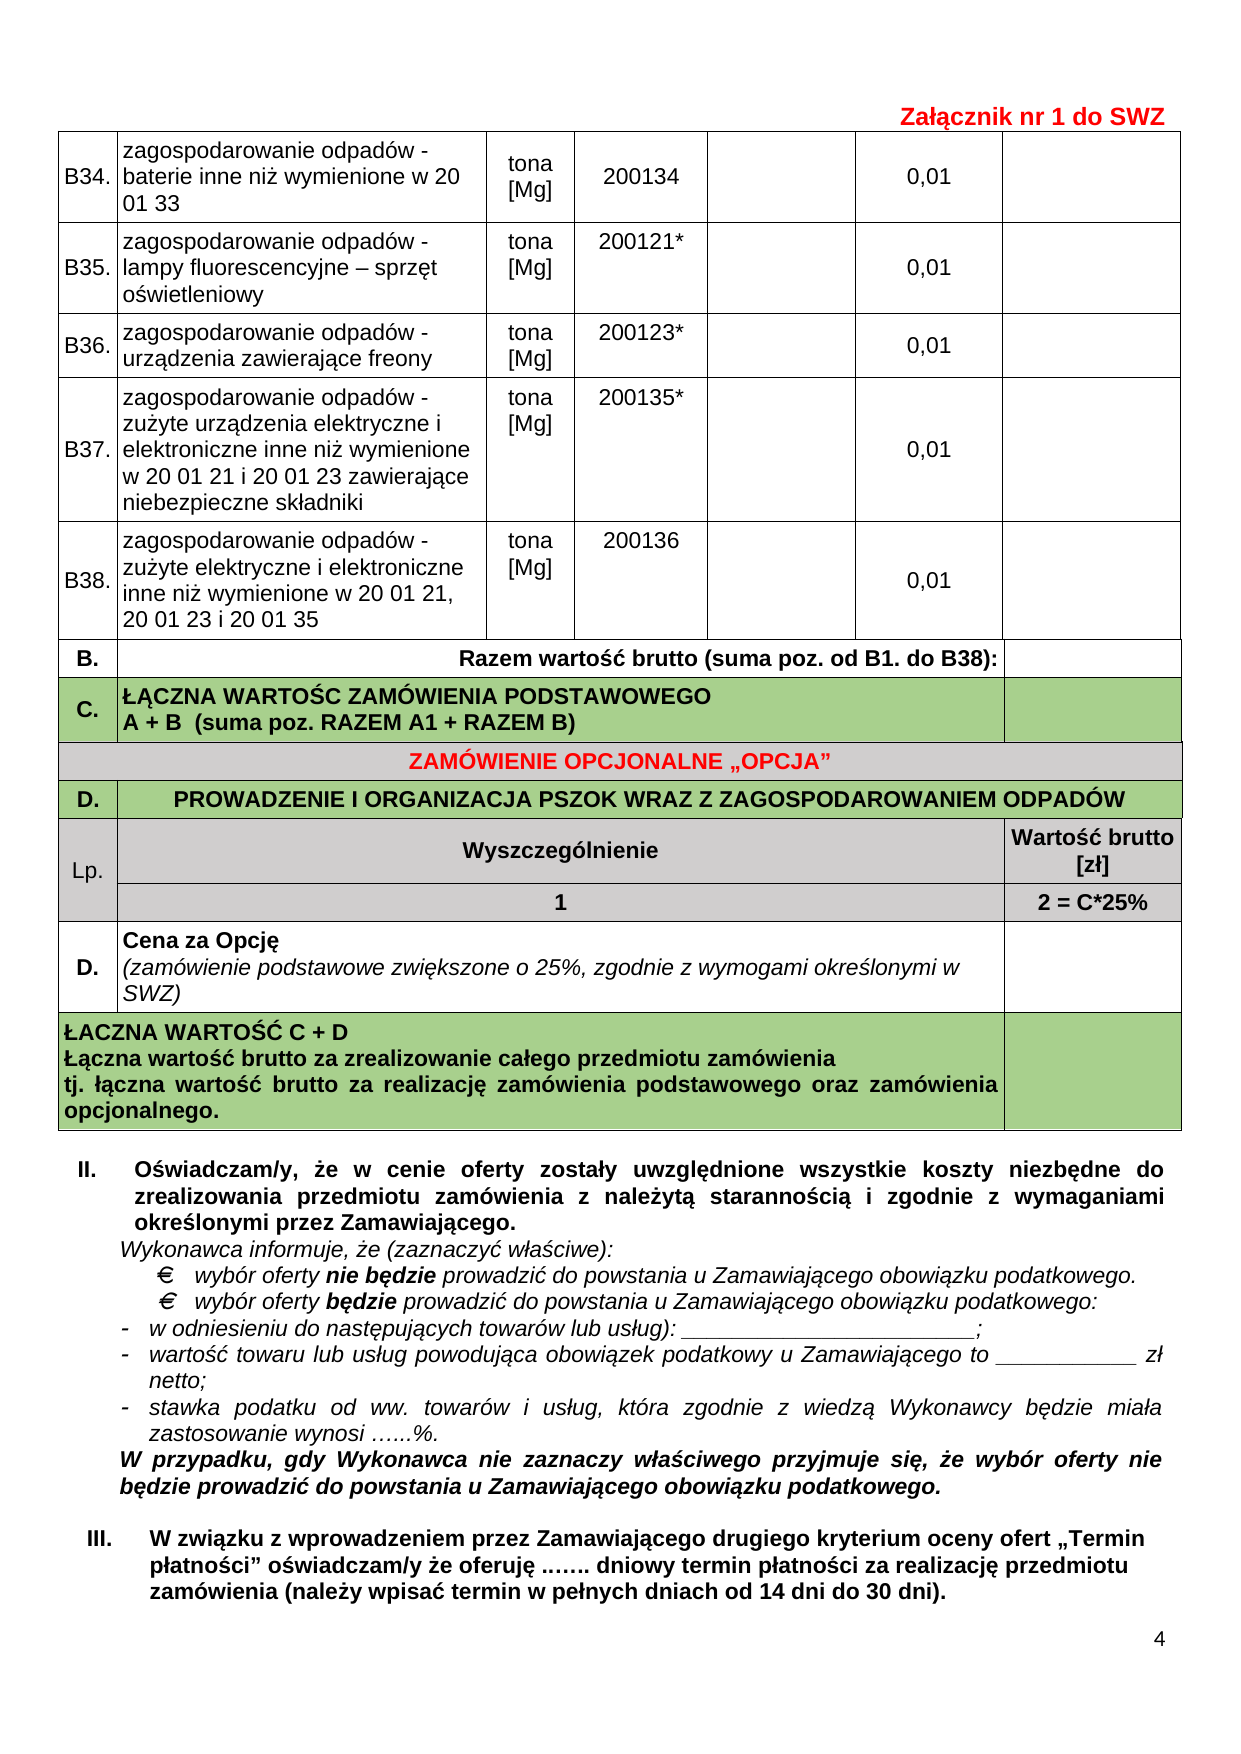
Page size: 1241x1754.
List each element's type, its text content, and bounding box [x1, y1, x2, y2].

table_cell [708, 378, 855, 521]
table_cell PROWADZENIE I ORGANIZACJA PSZOK WRAZ Z ZAGOSPODAROWANIEM ODPADÓW [118, 781, 1182, 818]
list w odniesieniu do następujących towarów lub usług): _______________________; [119, 1314, 1165, 1341]
table_cell [1003, 378, 1180, 521]
table_cell B38. [59, 522, 117, 638]
table_cell zagospodarowanie odpadów - urządzenia zawierające freony [118, 314, 486, 377]
table_cell 200121* [575, 223, 707, 313]
table_cell [1005, 922, 1181, 1012]
table_cell [708, 314, 855, 377]
list wybór oferty będzie prowadzić do powstania u Zamawiającego obowiązku podatkowego: [157, 1288, 1165, 1314]
table_cell 1 [118, 884, 1004, 921]
table_cell zagospodarowanie odpadów - zużyte urządzenia elektryczne i elektroniczne inne niż wymienione w 20 01 21 i 20 01 23 zawierające niebezpieczne składniki [118, 378, 486, 521]
table_cell tona [Mg] [487, 522, 574, 638]
table_cell 200135* [575, 378, 707, 521]
table_cell D. [59, 781, 117, 818]
table_cell tona [Mg] [487, 223, 574, 313]
table_cell tona [Mg] [487, 132, 574, 222]
table_cell ŁACZNA WARTOŚĆ C + D Łączna wartość brutto za zrealizowanie całego przedmiotu zamówienia tj. łączna wartość brutto za realizację zamówienia podstawowego oraz zamówienia opcjonalnego. [59, 1013, 1004, 1129]
list wybór oferty nie będzie prowadzić do powstania u Zamawiającego obowiązku podatkowego. [157, 1262, 1165, 1288]
table_cell [1003, 314, 1180, 377]
table_cell tona [Mg] [487, 378, 574, 521]
table_cell ŁĄCZNA WARTOŚC ZAMÓWIENIA PODSTAWOWEGO A + B (suma poz. RAZEM A1 + RAZEM B) [118, 678, 1004, 741]
table_cell Wyszczególnienie [118, 819, 1004, 883]
list wartość towaru lub usług powodująca obowiązek podatkowy u Zamawiającego to ___________ zł netto; [119, 1341, 1165, 1394]
table_cell 200134 [575, 132, 707, 222]
table_cell B36. [59, 314, 117, 377]
table_cell [708, 223, 855, 313]
table_cell [708, 522, 855, 638]
table_cell Cena za Opcję (zamówienie podstawowe zwiększone o 25%, zgodnie z wymogami określonymi w SWZ) [118, 922, 1004, 1012]
list Oświadczam/y, że w cenie oferty zostały uwzględnione wszystkie koszty niezbędne do zrealizowania przedmiotu zamówienia z należytą starannością i zgodnie z wymaganiami określonymi przez Zamawiającego. [97, 1156, 1165, 1236]
table_cell Lp. [59, 819, 117, 921]
table_cell D. [59, 922, 117, 1012]
table_cell Razem wartość brutto (suma poz. od B1. do B38): [118, 640, 1004, 677]
text Wykonawca informuje, że (zaznaczyć właściwe): [119, 1236, 1165, 1262]
table_cell [708, 132, 855, 222]
table_cell zagospodarowanie odpadów - lampy fluorescencyjne – sprzęt oświetleniowy [118, 223, 486, 313]
list W związku z wprowadzeniem przez Zamawiającego drugiego kryterium oceny ofert „Termin płatności” oświadczam/y że oferuję ..….. dniowy termin płatności za realizację przedmiotu zamówienia (należy wpisać termin w pełnych dniach od 14 dni do 30 dni). [112, 1525, 1165, 1604]
table_cell tona [Mg] [487, 314, 574, 377]
table_cell C. [59, 678, 117, 741]
table_cell [1003, 223, 1180, 313]
text W przypadku, gdy Wykonawca nie zaznaczy właściwego przyjmuje się, że wybór oferty nie będzie prowadzić do powstania u Zamawiającego obowiązku podatkowego. [119, 1446, 1165, 1499]
table_cell zagospodarowanie odpadów - baterie inne niż wymienione w 20 01 33 [118, 132, 486, 222]
table_cell 0,01 [856, 522, 1002, 638]
table_cell 0,01 [856, 132, 1002, 222]
table_cell B35. [59, 223, 117, 313]
table_cell B. [59, 640, 117, 677]
table_cell [1005, 1013, 1181, 1129]
table_cell 2 = C*25% [1005, 884, 1181, 921]
table_cell 200123* [575, 314, 707, 377]
table_cell ZAMÓWIENIE OPCJONALNE „OPCJA” [59, 743, 1182, 780]
list stawka podatku od ww. towarów i usług, która zgodnie z wiedzą Wykonawcy będzie miała zastosowanie wynosi …...%. [119, 1394, 1165, 1446]
table_cell 200136 [575, 522, 707, 638]
table_cell B34. [59, 132, 117, 222]
table_cell Wartość brutto [zł] [1005, 819, 1181, 883]
table_cell 0,01 [856, 378, 1002, 521]
table_cell B37. [59, 378, 117, 521]
table_cell [1003, 132, 1180, 222]
table_cell [1003, 522, 1180, 638]
table_cell 0,01 [856, 223, 1002, 313]
table_cell 0,01 [856, 314, 1002, 377]
table_cell [1005, 678, 1181, 741]
table_cell zagospodarowanie odpadów - zużyte elektryczne i elektroniczne inne niż wymienione w 20 01 21, 20 01 23 i 20 01 35 [118, 522, 486, 638]
table_cell [1005, 640, 1181, 677]
